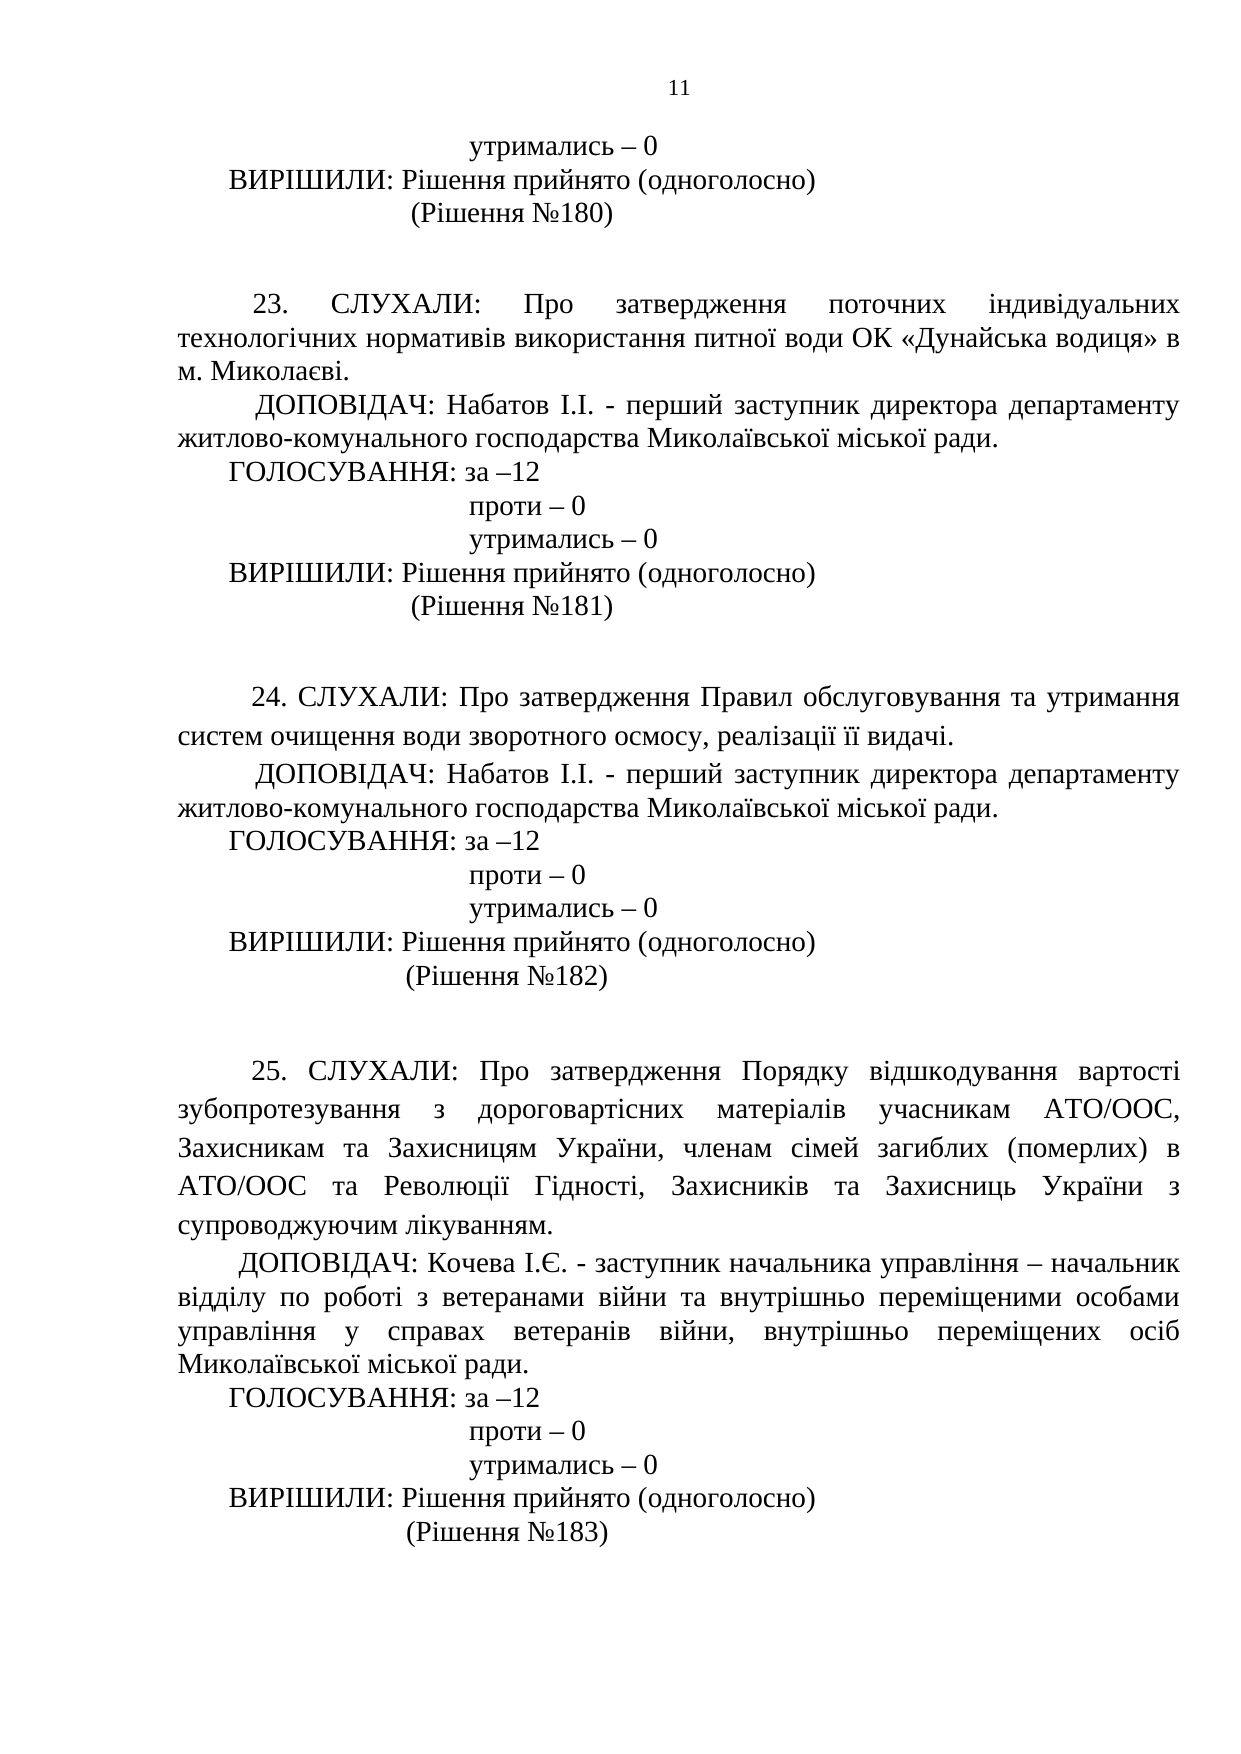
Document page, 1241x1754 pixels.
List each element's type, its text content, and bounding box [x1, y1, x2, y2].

text ДОПОВІДАЧ: Набатов І.І. - перший заступник директора департаменту житлово-комунального господарства Миколаївської міської ради. [177, 387, 1181, 454]
text (Рішення №181) [177, 588, 1181, 622]
text 23. СЛУХАЛИ: Про затвердження поточних індивідуальних технологічних нормативів використання питної води ОК «Дунайська водиця» в м. Миколаєві. [177, 286, 1181, 387]
text утримались – 0 [177, 1447, 1181, 1480]
text утримались – 0 [177, 521, 1181, 555]
text проти – 0 [177, 1413, 1181, 1447]
text (Рішення №183) [177, 1514, 1181, 1547]
text 24. СЛУХАЛИ: Про затвердження Правил обслуговування та утримання систем очищення води зворотного осмосу, реалізації її видачі. [177, 679, 1181, 751]
text ВИРІШИЛИ: Рішення прийнято (одноголосно) [177, 555, 1181, 588]
text (Рішення №180) [177, 195, 1181, 229]
text проти – 0 [177, 488, 1181, 521]
text ГОЛОСУВАННЯ: за –12 [177, 1380, 1181, 1413]
text утримались – 0 [177, 128, 1181, 162]
text ГОЛОСУВАННЯ: за –12 [177, 454, 1181, 488]
text (Рішення №182) [177, 958, 1181, 991]
text проти – 0 [177, 857, 1181, 891]
text ДОПОВІДАЧ: Кочева І.Є. - заступник начальника управління – начальник відділу по роботі з ветеранами війни та внутрішньо переміщеними особами управління у справах ветеранів війни, внутрішньо переміщених осіб Миколаївської міської ради. [177, 1246, 1181, 1380]
text ДОПОВІДАЧ: Набатов І.І. - перший заступник директора департаменту житлово-комунального господарства Миколаївської міської ради. [177, 756, 1181, 823]
text 25. СЛУХАЛИ: Про затвердження Порядку відшкодування вартості зубопротезування з дороговартісних матеріалів учасникам АТО/ООС, Захисникам та Захисницям України, членам сімей загиблих (померлих) в АТО/ООС та Революції Гідності, Захисників та Захисниць України з супроводжуючим лікуванням. [177, 1053, 1181, 1241]
text ВИРІШИЛИ: Рішення прийнято (одноголосно) [177, 1480, 1181, 1514]
text ГОЛОСУВАННЯ: за –12 [177, 823, 1181, 857]
text ВИРІШИЛИ: Рішення прийнято (одноголосно) [177, 162, 1181, 195]
text ВИРІШИЛИ: Рішення прийнято (одноголосно) [177, 924, 1181, 958]
text утримались – 0 [177, 891, 1181, 924]
